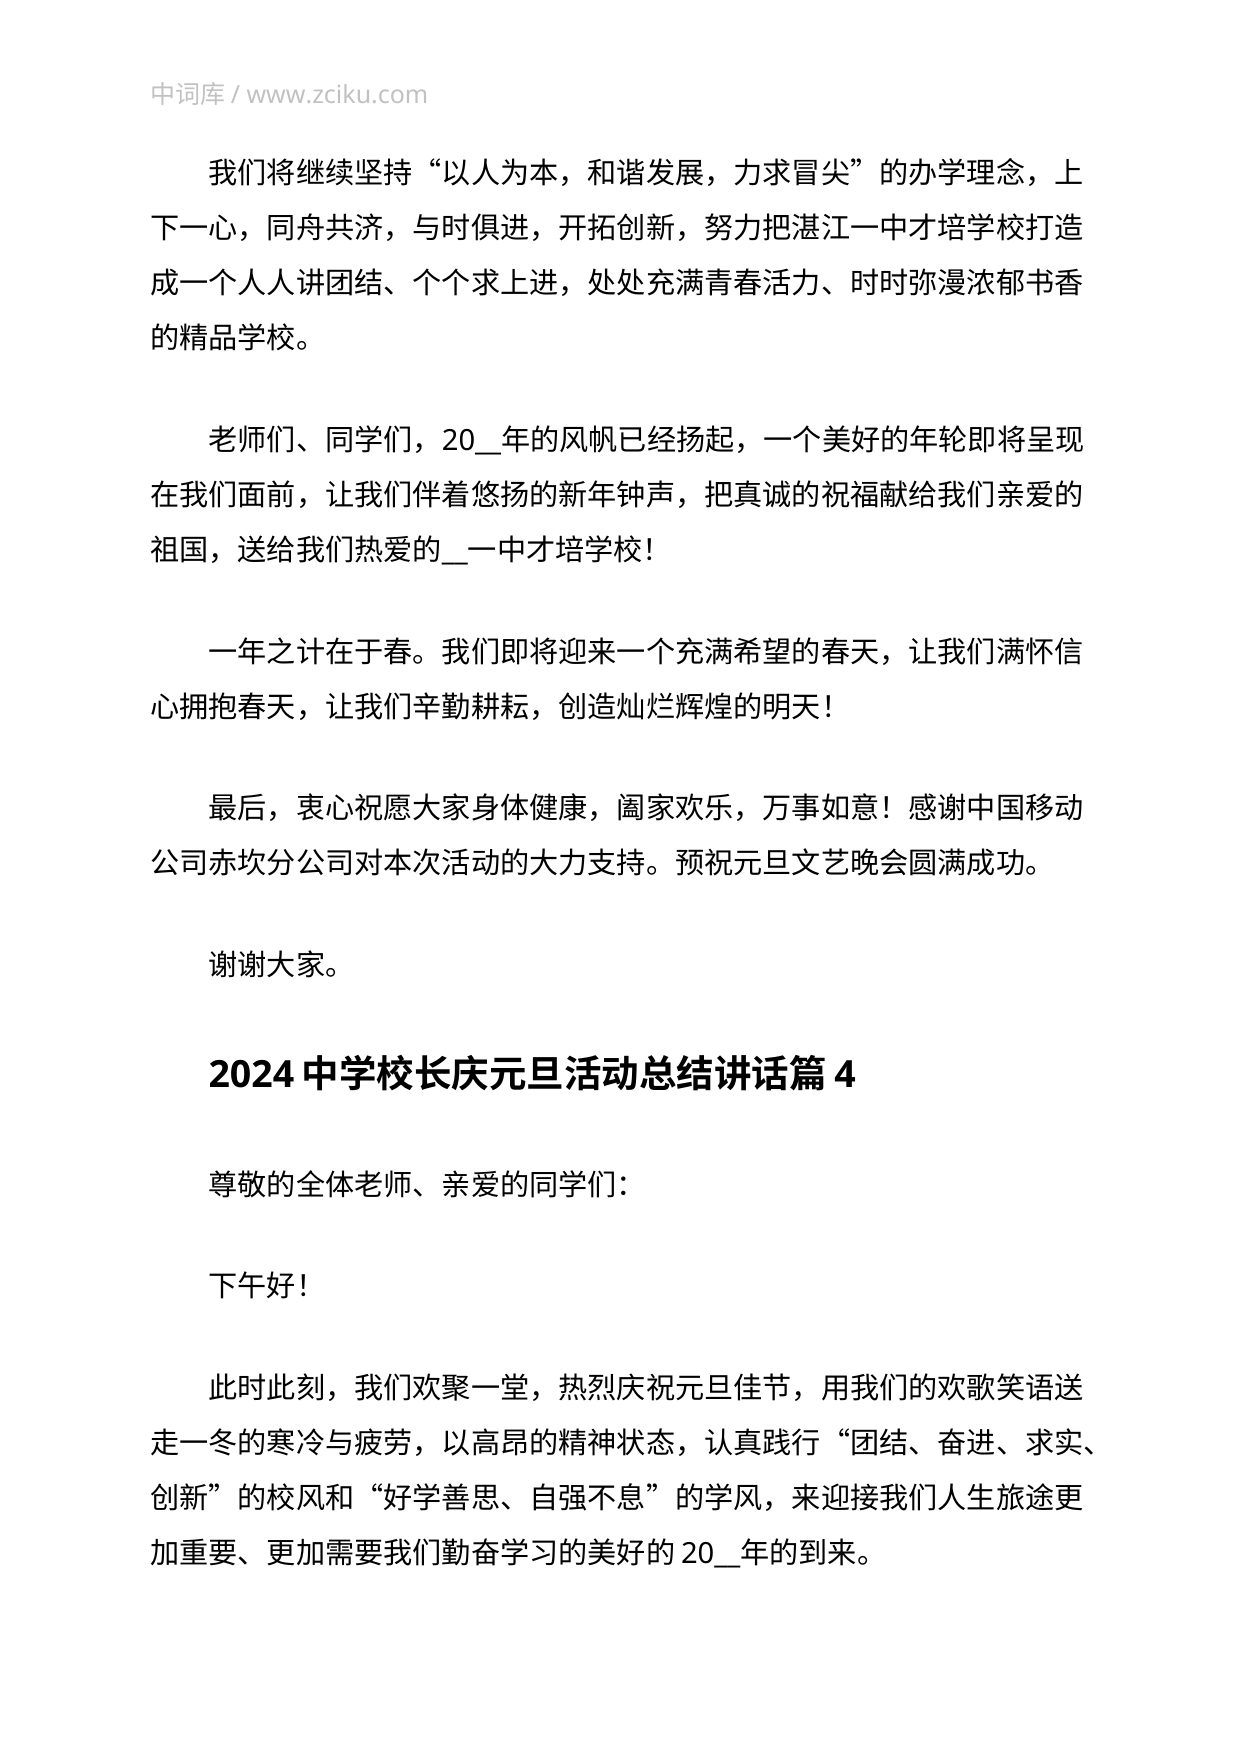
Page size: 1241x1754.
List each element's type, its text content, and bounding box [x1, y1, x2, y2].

text 尊敬的全体老师、亲爱的同学们： [150, 1161, 1090, 1203]
text 最后，衷心祝愿大家身体健康，阖家欢乐，万事如意！感谢中国移动公司赤坎分公司对本次活动的大力支持。预祝元旦文艺晚会圆满成功。 [150, 785, 1090, 882]
text 谢谢大家。 [150, 942, 1090, 984]
text 一年之计在于春。我们即将迎来一个充满希望的春天，让我们满怀信心拥抱春天，让我们辛勤耕耘，创造灿烂辉煌的明天！ [150, 628, 1090, 726]
text 2024中学校长庆元旦活动总结讲话篇4 [150, 1043, 1090, 1098]
text 我们将继续坚持“以人为本，和谐发展，力求冒尖”的办学理念，上下一心，同舟共济，与时俱进，开拓创新，努力把湛江一中才培学校打造成一个人人讲团结、个个求上进，处处充满青春活力、时时弥漫浓郁书香的精品学校。 [150, 150, 1090, 357]
text 老师们、同学们，20__年的风帆已经扬起，一个美好的年轮即将呈现在我们面前，让我们伴着悠扬的新年钟声，把真诚的祝福献给我们亲爱的祖国，送给我们热爱的__一中才培学校！ [150, 416, 1090, 569]
text 下午好！ [150, 1263, 1090, 1305]
text 此时此刻，我们欢聚一堂，热烈庆祝元旦佳节，用我们的欢歌笑语送走一冬的寒冷与疲劳，以高昂的精神状态，认真践行“团结、奋进、求实、创新”的校风和“好学善思、自强不息”的学风，来迎接我们人生旅途更加重要、更加需要我们勤奋学习的美好的20__年的到来。 [150, 1364, 1090, 1572]
